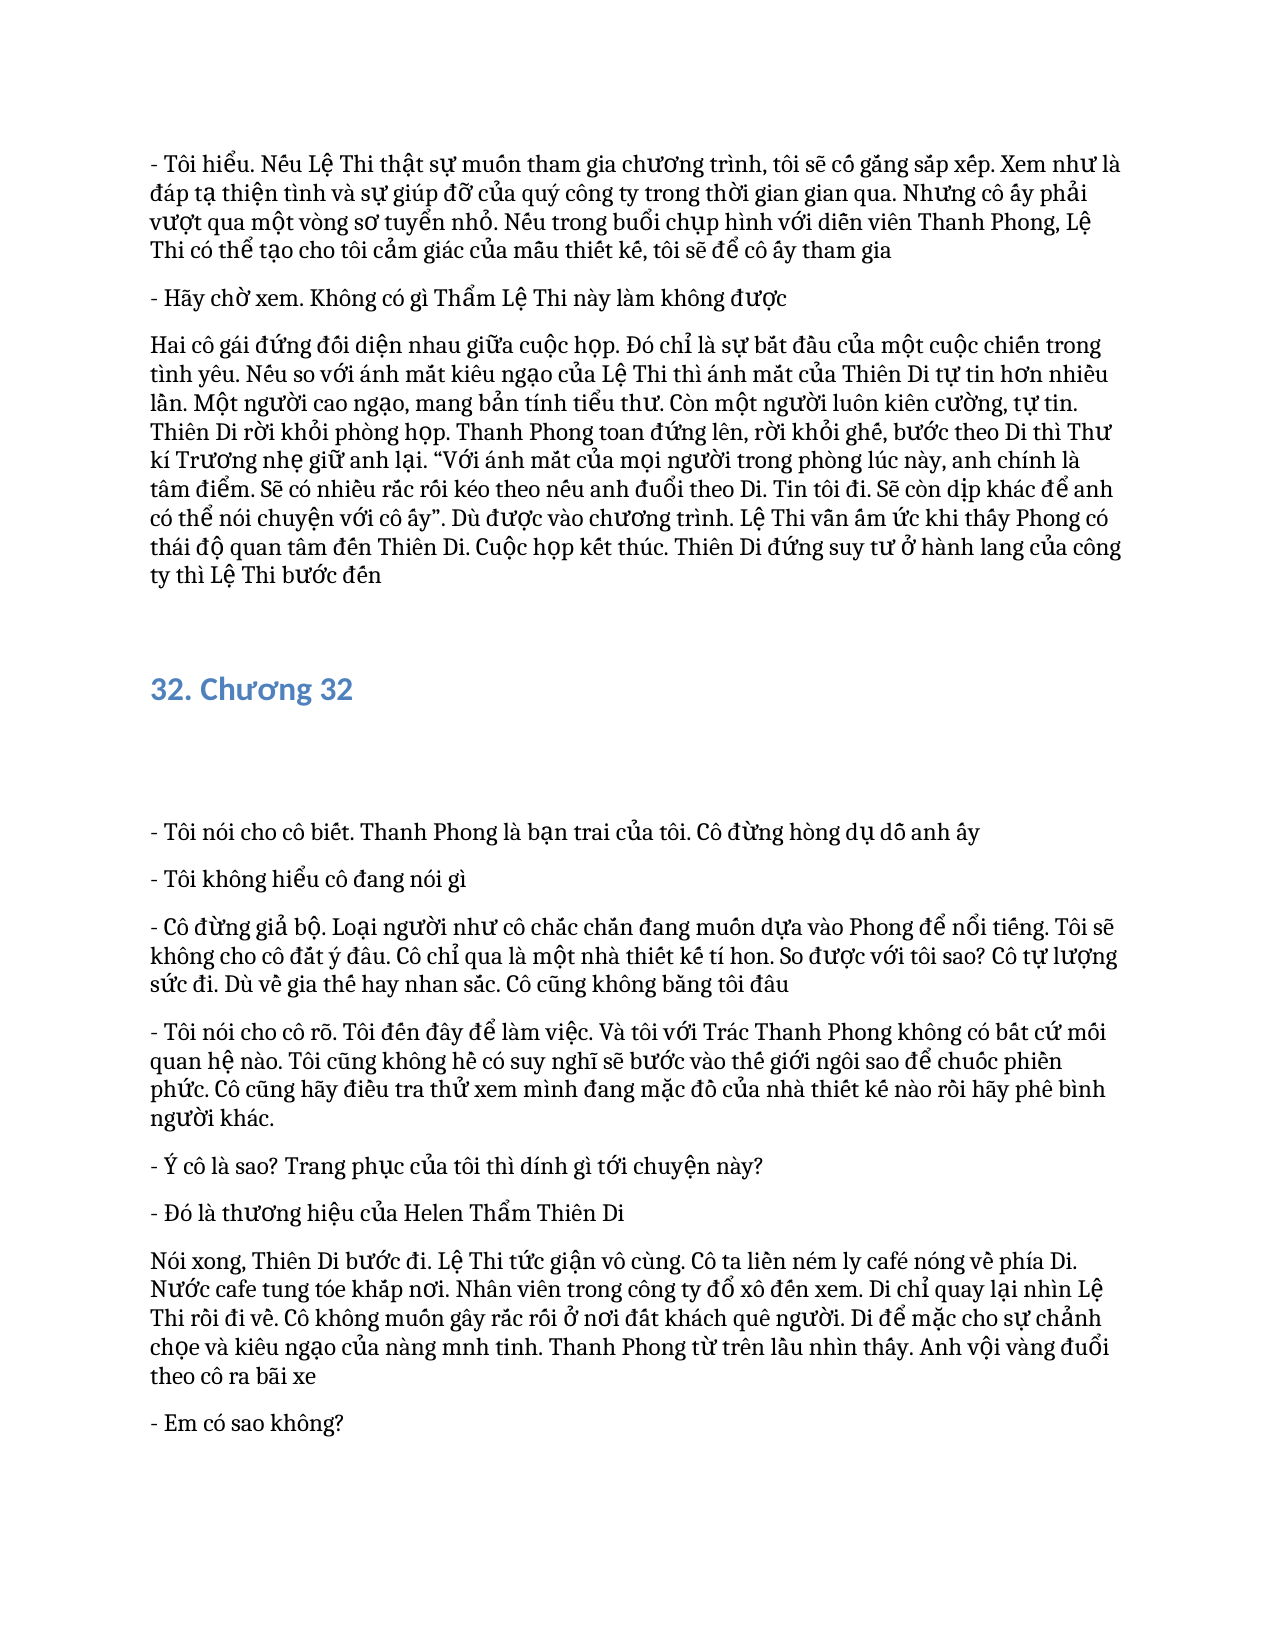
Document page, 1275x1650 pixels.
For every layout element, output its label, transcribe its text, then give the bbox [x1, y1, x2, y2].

text - Hãy chờ xem. Không có gì Thẩm Lệ Thi này làm không được [150, 284, 1125, 312]
text - Ý cô là sao? Trang phục của tôi thì dính gì tới chuyện này? [150, 1152, 1125, 1180]
text - Tôi nói cho cô biết. Thanh Phong là bạn trai của tôi. Cô đừng hòng dụ dỗ anh ấy [150, 818, 1125, 847]
subtitle 32. Chương 32 [150, 668, 1125, 709]
text - Cô đừng giả bộ. Loại người như cô chắc chắn đang muốn dựa vào Phong để nổi tiếng. Tôi sẽ không cho cô đắt ý đâu. Cô chỉ qua là một nhà thiết kế tí hon. So được với tôi sao? Cô tự lượng sức đi. Dù về gia thế hay nhan sắc. Cô cũng không bằng tôi đâu [150, 913, 1125, 999]
text Nói xong, Thiên Di bước đi. Lệ Thi tức giận vô cùng. Cô ta liền ném ly café nóng về phía Di. Nước cafe tung tóe khắp nơi. Nhân viên trong công ty đổ xô đến xem. Di chỉ quay lại nhìn Lệ Thi rồi đi về. Cô không muốn gây rắc rối ở nơi đất khách quê người. Di để mặc cho sự chảnh chọe và kiêu ngạo của nàng mnh tinh. Thanh Phong từ trên lầu nhìn thấy. Anh vội vàng đuổi theo cô ra bãi xe [150, 1247, 1125, 1390]
text - Em có sao không? [150, 1409, 1125, 1438]
text - Đó là thương hiệu của Helen Thẩm Thiên Di [150, 1199, 1125, 1228]
text - Tôi nói cho cô rõ. Tôi đến đây để làm việc. Và tôi với Trác Thanh Phong không có bất cứ mối quan hệ nào. Tôi cũng không hề có suy nghĩ sẽ bước vào thế giới ngôi sao để chuốc phiền phức. Cô cũng hãy điều tra thử xem mình đang mặc đồ của nhà thiết kế nào rồi hãy phê bình người khác. [150, 1018, 1125, 1133]
text - Tôi không hiểu cô đang nói gì [150, 865, 1125, 894]
text - Tôi hiểu. Nếu Lệ Thi thật sự muốn tham gia chương trình, tôi sẽ cố gắng sắp xếp. Xem như là đáp tạ thiện tình và sự giúp đỡ của quý công ty trong thời gian gian qua. Nhưng cô ấy phải vượt qua một vòng sơ tuyển nhỏ. Nếu trong buổi chụp hình với diễn viên Thanh Phong, Lệ Thi có thể tạo cho tôi cảm giác của mẫu thiết kế, tôi sẽ để cô ấy tham gia [150, 150, 1125, 265]
text Hai cô gái đứng đối diện nhau giữa cuộc họp. Đó chỉ là sự bắt đầu của một cuộc chiến trong tình yêu. Nếu so với ánh mắt kiêu ngạo của Lệ Thi thì ánh mắt của Thiên Di tự tin hơn nhiều lần. Một người cao ngạo, mang bản tính tiểu thư. Còn một người luôn kiên cường, tự tin. Thiên Di rời khỏi phòng họp. Thanh Phong toan đứng lên, rời khỏi ghế, bước theo Di thì Thư kí Trương nhẹ giữ anh lại. “Với ánh mắt của mọi người trong phòng lúc này, anh chính là tâm điểm. Sẽ có nhiều rắc rối kéo theo nếu anh đuổi theo Di. Tin tôi đi. Sẽ còn dịp khác để anh có thể nói chuyện với cô ấy”. Dù được vào chương trình. Lệ Thi vẫn ấm ức khi thấy Phong có thái độ quan tâm đến Thiên Di. Cuộc họp kết thúc. Thiên Di đứng suy tư ở hành lang của công ty thì Lệ Thi bước đến [150, 331, 1125, 647]
